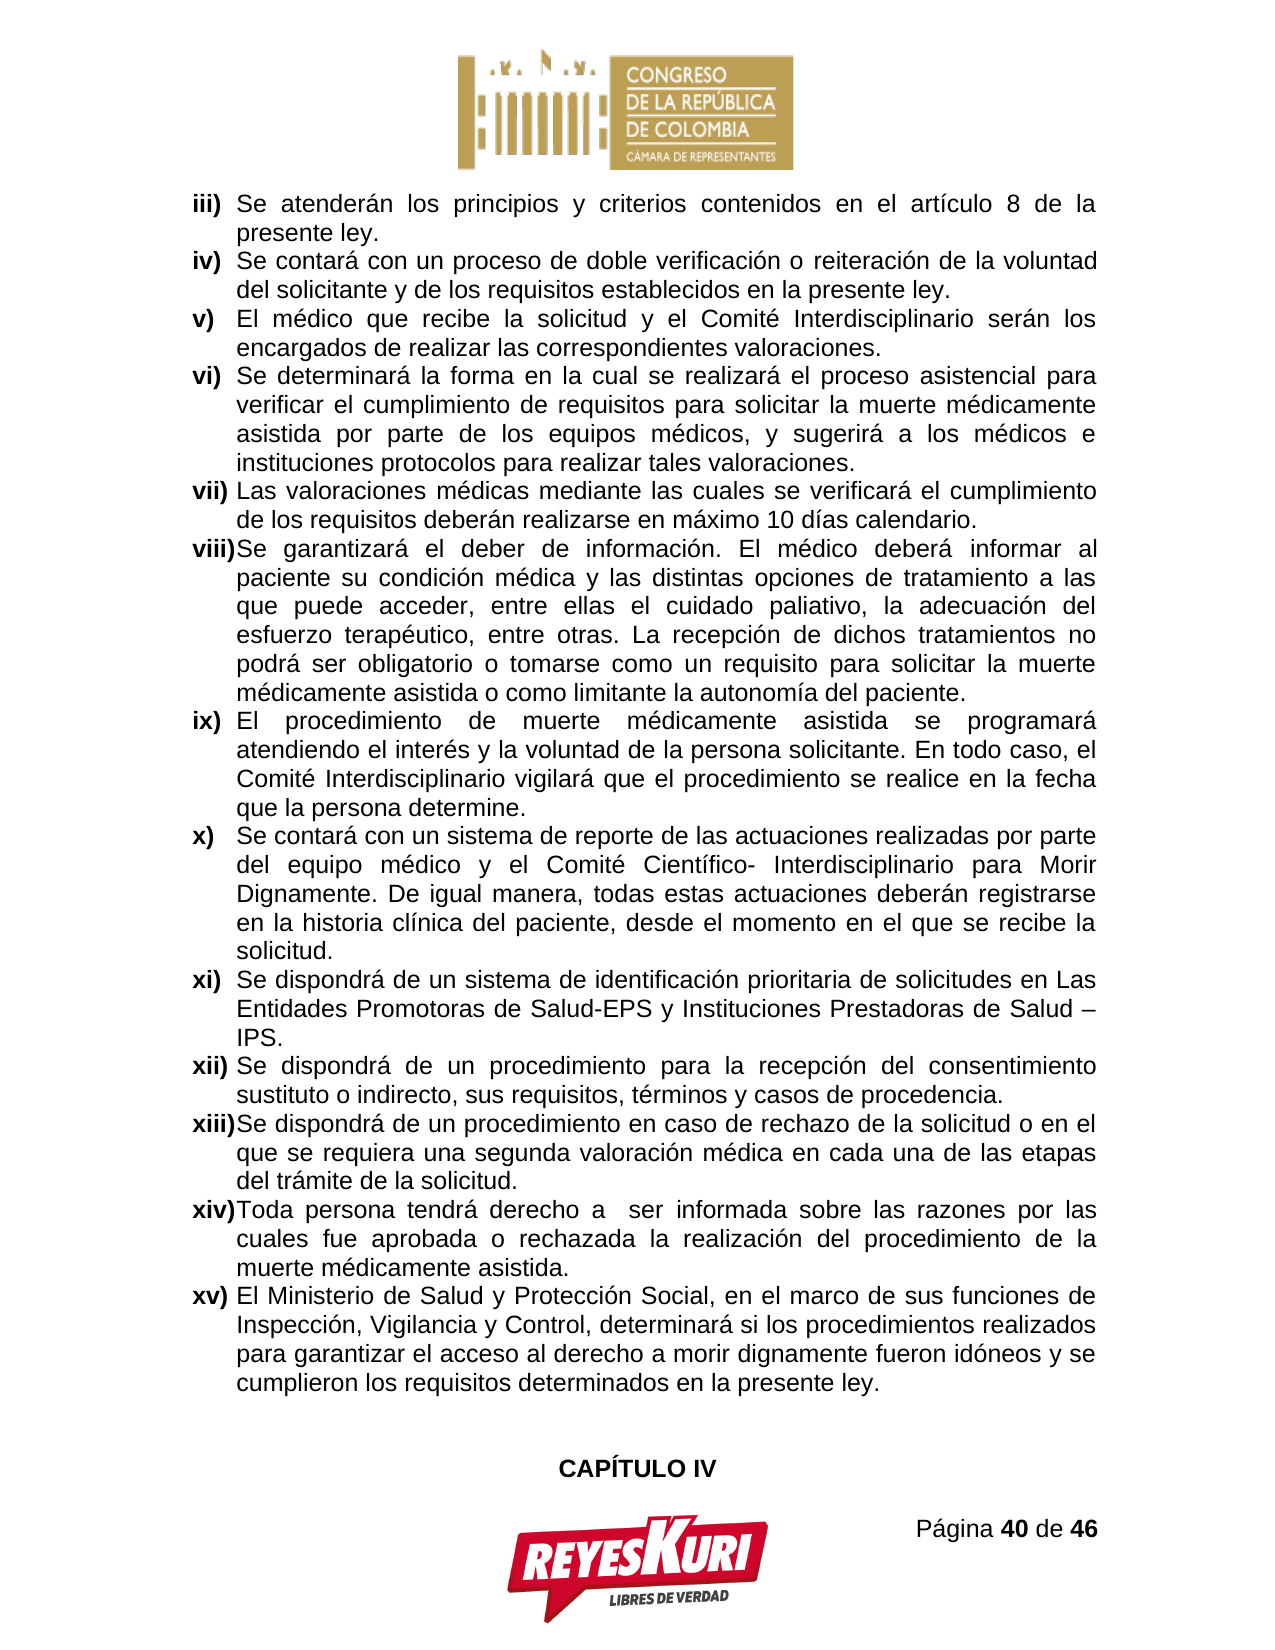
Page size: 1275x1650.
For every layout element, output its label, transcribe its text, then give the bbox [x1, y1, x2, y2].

list Se dispondrá de un procedimiento en caso de rechazo de la solicitud o en el que se requiera una segunda valoración médica en cada una de las etapas del trámite de la solicitud. [192, 1109, 1098, 1195]
list Se atenderán los principios y criterios contenidos en el artículo 8 de la presente ley. [192, 189, 1098, 246]
picture [457, 49, 794, 170]
list Las valoraciones médicas mediante las cuales se verificará el cumplimiento de los requisitos deberán realizarse en máximo 10 días calendario. [192, 476, 1098, 534]
text CAPÍTULO IV [177, 1454, 1098, 1482]
list El procedimiento de muerte médicamente asistida se programará atendiendo el interés y la voluntad de la persona solicitante. En todo caso, el Comité Interdisciplinario vigilará que el procedimiento se realice en la fecha que la persona determine. [192, 706, 1098, 821]
list Se dispondrá de un procedimiento para la recepción del consentimiento sustituto o indirecto, sus requisitos, términos y casos de procedencia. [192, 1051, 1098, 1109]
list El Ministerio de Salud y Protección Social, en el marco de sus funciones de Inspección, Vigilancia y Control, determinará si los procedimientos realizados para garantizar el acceso al derecho a morir dignamente fueron idóneos y se cumplieron los requisitos determinados en la presente ley. [192, 1281, 1098, 1396]
list Se contará con un sistema de reporte de las actuaciones realizadas por parte del equipo médico y el Comité Científico- Interdisciplinario para Morir Dignamente. De igual manera, todas estas actuaciones deberán registrarse en la historia clínica del paciente, desde el momento en el que se recibe la solicitud. [192, 821, 1098, 965]
list Toda persona tendrá derecho a ser informada sobre las razones por las cuales fue aprobada o rechazada la realización del procedimiento de la muerte médicamente asistida. [192, 1195, 1098, 1281]
list Se dispondrá de un sistema de identificación prioritaria de solicitudes en Las Entidades Promotoras de Salud-EPS y Instituciones Prestadoras de Salud –IPS. [192, 965, 1098, 1051]
list Se determinará la forma en la cual se realizará el proceso asistencial para verificar el cumplimiento de requisitos para solicitar la muerte médicamente asistida por parte de los equipos médicos, y sugerirá a los médicos e instituciones protocolos para realizar tales valoraciones. [192, 361, 1098, 476]
list Se contará con un proceso de doble verificación o reiteración de la voluntad del solicitante y de los requisitos establecidos en la presente ley. [192, 246, 1098, 304]
list El médico que recibe la solicitud y el Comité Interdisciplinario serán los encargados de realizar las correspondientes valoraciones. [192, 304, 1098, 361]
list Se garantizará el deber de información. El médico deberá informar al paciente su condición médica y las distintas opciones de tratamiento a las que puede acceder, entre ellas el cuidado paliativo, la adecuación del esfuerzo terapéutico, entre otras. La recepción de dichos tratamientos no podrá ser obligatorio o tomarse como un requisito para solicitar la muerte médicamente asistida o como limitante la autonomía del paciente. [192, 534, 1098, 706]
picture [497, 1511, 776, 1625]
